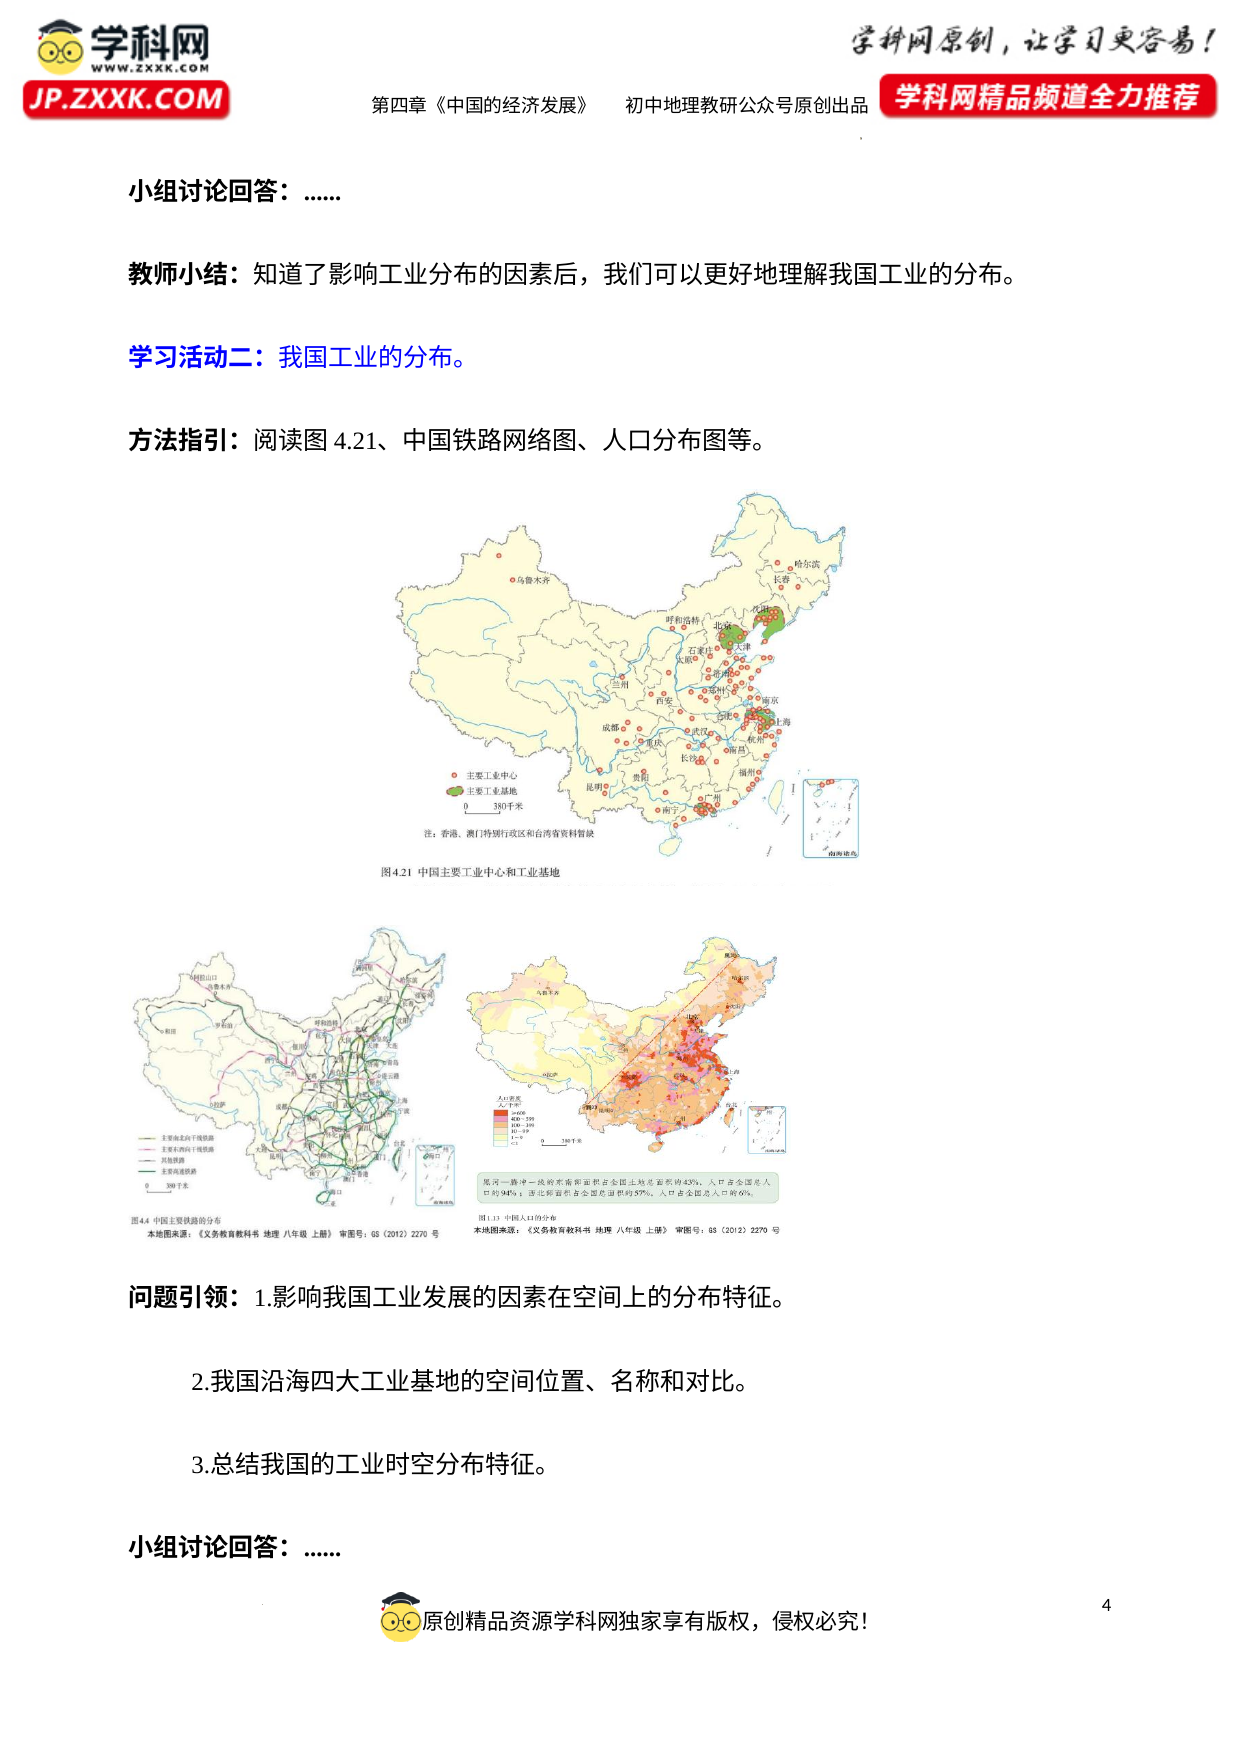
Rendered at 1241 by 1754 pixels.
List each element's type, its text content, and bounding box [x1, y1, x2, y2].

picture [380, 1592, 422, 1642]
list 3.总结我国的工业时空分布特征。 [129, 1430, 1111, 1495]
picture [380, 489, 860, 886]
list 2.我国沿海四大工业基地的空间位置、名称和对比。 [129, 1347, 1111, 1412]
list 方法指引：阅读图4.21、中国铁路网络图、人口分布图等。 [129, 406, 1111, 471]
list 小组讨论回答：...... [129, 1513, 1111, 1578]
picture [128, 925, 791, 1242]
list 问题引领：1.影响我国工业发展的因素在空间上的分布特征。 [129, 1263, 1111, 1328]
list 小组讨论回答：...... [129, 157, 1111, 222]
list 教师小结：知道了影响工业分布的因素后，我们可以更好地理解我国工业的分布。 [129, 240, 1111, 305]
list 学习活动二：我国工业的分布。 [129, 323, 1111, 388]
picture [0, 0, 1236, 140]
